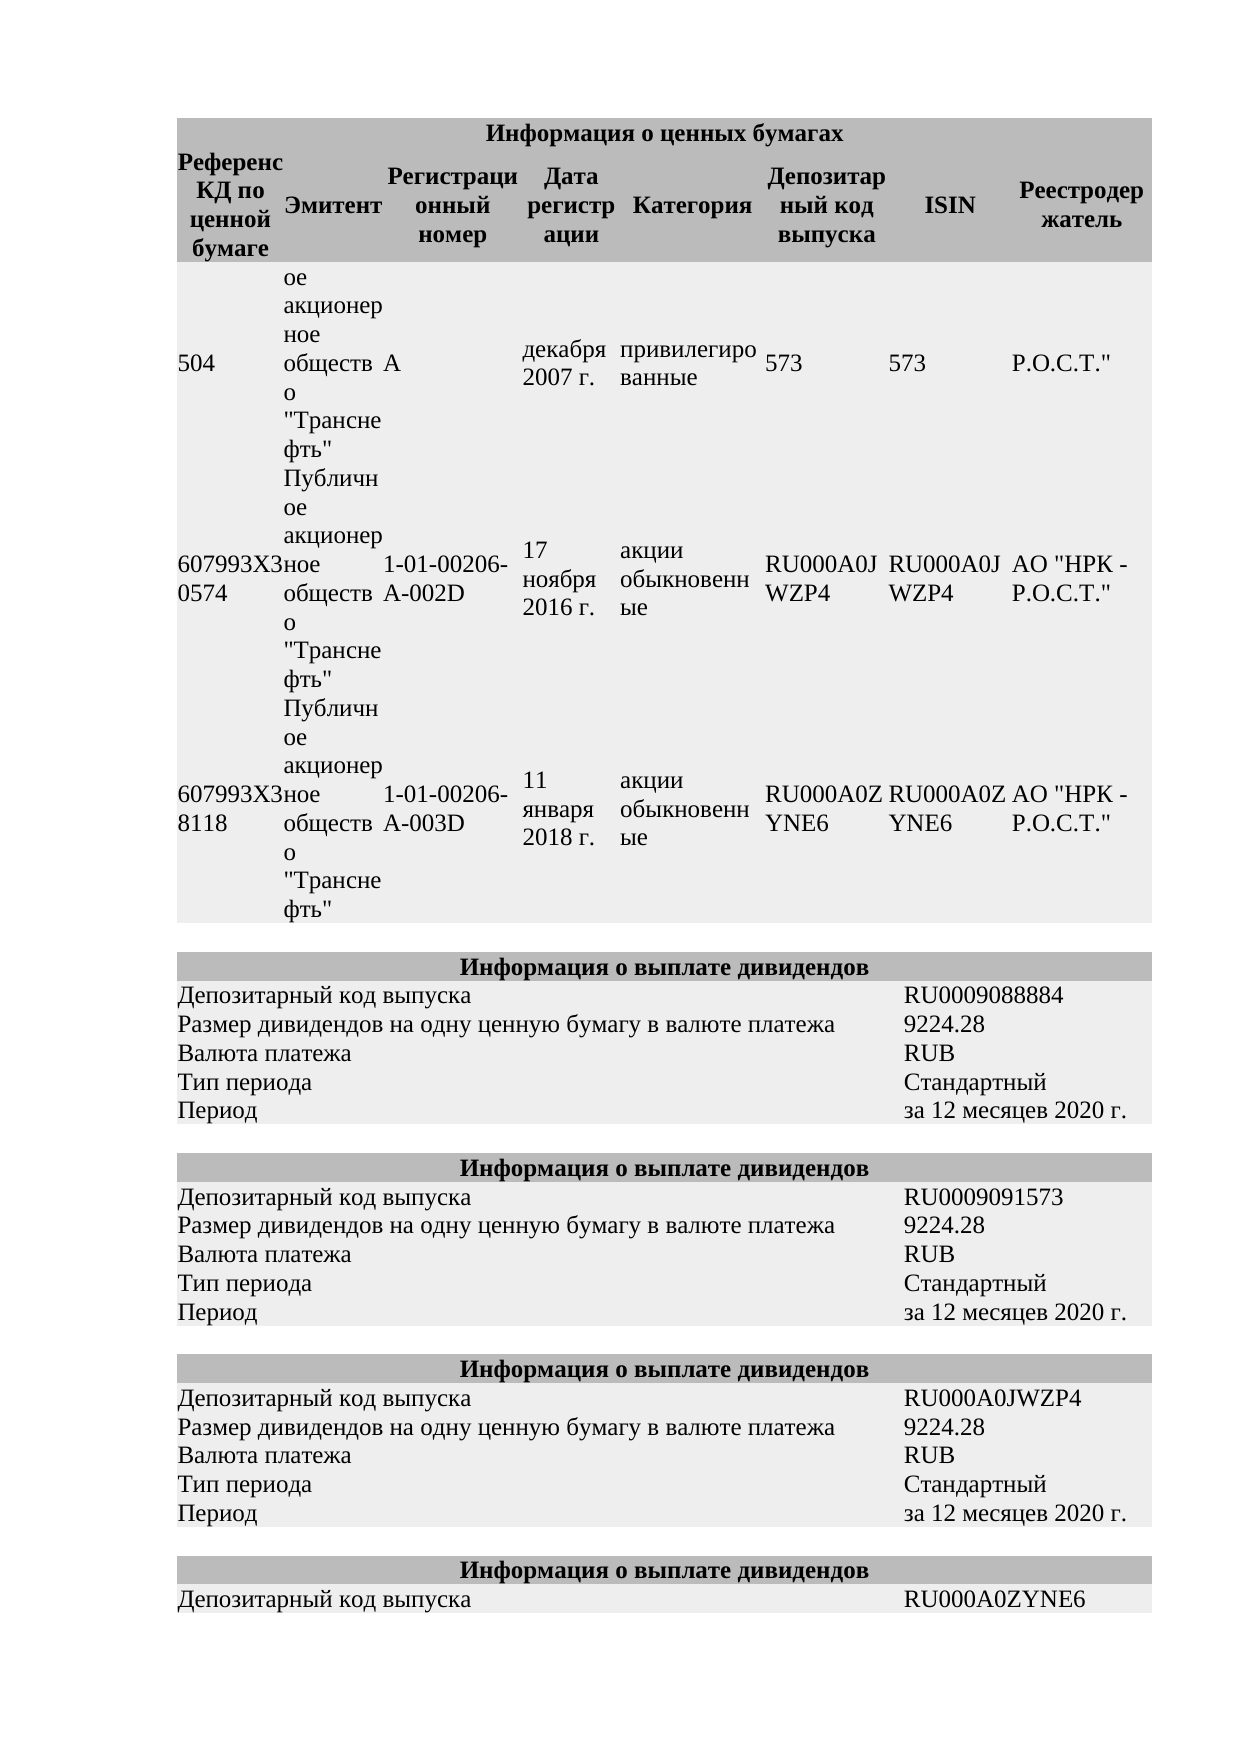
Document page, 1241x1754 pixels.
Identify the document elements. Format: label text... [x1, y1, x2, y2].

table_cell Регистрационный номер [383, 147, 522, 262]
table_cell 1-01-00206-A-002D [383, 463, 522, 693]
table_cell АО "НРК - Р.О.С.Т." [1012, 262, 1152, 463]
table_cell RU000A0ZYNE6 [904, 1584, 1152, 1613]
table_cell 607993X9504 [177, 262, 283, 463]
table_cell RU000A0ZYNE6 [888, 693, 1012, 923]
table_cell АО "НРК - Р.О.С.Т." [1012, 693, 1152, 923]
table_cell Период [177, 1498, 904, 1527]
table_cell Период [177, 1297, 904, 1326]
table_cell 9224.28 [904, 1412, 1152, 1441]
table_cell RU000A0JWZP4 [765, 463, 888, 693]
table_cell Депозитарный код выпуска [177, 1182, 904, 1211]
table_cell Публичное акционерное общество "Транснефть" [283, 463, 383, 693]
table_cell 1-01-00206-A-003D [383, 693, 522, 923]
table_cell Валюта платежа [177, 1239, 904, 1268]
table_cell RU000A0JWZP4 [904, 1383, 1152, 1412]
table_header Информация о ценных бумагах [177, 118, 1152, 147]
table_header Информация о выплате дивидендов [177, 952, 1152, 981]
table_cell RU0009088884 [904, 981, 1152, 1009]
table_cell Публичное акционерное общество "Транснефть" [283, 262, 383, 463]
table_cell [177, 1412, 904, 1441]
table_cell RUB [904, 1239, 1152, 1268]
table_header Информация о выплате дивидендов [177, 1556, 1152, 1584]
table_cell Категория [620, 147, 765, 262]
table_cell RUB [904, 1441, 1152, 1469]
table_cell 9224.28 [904, 1009, 1152, 1038]
table_cell Депозитарный код выпуска [177, 1584, 904, 1613]
table_header Информация о выплате дивидендов [177, 1354, 1152, 1383]
table_cell Период [177, 1096, 904, 1124]
table_cell RU0009091573 [904, 1182, 1152, 1211]
table_cell акции привилегированные [620, 262, 765, 463]
table_cell 11 января 2018 г. [522, 693, 620, 923]
table_cell 607993X30574 [177, 463, 283, 693]
table_cell Депозитарный код выпуска [177, 981, 904, 1009]
table_cell Реестродержатель [1012, 147, 1152, 262]
table_cell Тип периода [177, 1067, 904, 1096]
table_header Информация о выплате дивидендов [177, 1153, 1152, 1182]
table_cell Депозитарный код выпуска [765, 147, 888, 262]
table_cell Стандартный [904, 1268, 1152, 1297]
table_cell 2-01-00206-A [383, 262, 522, 463]
table_cell RUB [904, 1038, 1152, 1067]
table_cell Тип периода [177, 1469, 904, 1498]
table_cell Размер дивидендов на одну ценную бумагу в валюте платежа [177, 1211, 904, 1239]
table_cell Тип периода [177, 1268, 904, 1297]
table_cell ISIN [888, 147, 1012, 262]
table_cell Стандартный [904, 1469, 1152, 1498]
table_cell RU000A0ZYNE6 [765, 693, 888, 923]
table_cell 17 ноября 2016 г. [522, 463, 620, 693]
table_cell за 12 месяцев 2020 г. [904, 1096, 1152, 1124]
table_cell Депозитарный код выпуска [177, 1383, 904, 1412]
table_cell RU000A0JWZP4 [888, 463, 1012, 693]
table_cell 9224.28 [904, 1211, 1152, 1239]
table_cell Референс КД по ценной бумаге [177, 147, 283, 262]
table_cell акции обыкновенные [620, 693, 765, 923]
table_cell акции обыкновенные [620, 463, 765, 693]
table_cell Эмитент [283, 147, 383, 262]
table_cell Размер дивидендов на одну ценную бумагу в валюте платежа [177, 1009, 904, 1038]
table_cell Валюта платежа [177, 1038, 904, 1067]
table_cell 607993X38118 [177, 693, 283, 923]
table_cell Стандартный [904, 1067, 1152, 1096]
table_cell АО "НРК - Р.О.С.Т." [1012, 463, 1152, 693]
table_cell RU0009091573 [765, 262, 888, 463]
table_cell RU0009091573 [888, 262, 1012, 463]
table_cell за 12 месяцев 2020 г. [904, 1498, 1152, 1527]
table_cell Дата регистрации [522, 147, 620, 262]
table_cell Валюта платежа [177, 1441, 904, 1469]
table_cell Публичное акционерное общество "Транснефть" [283, 693, 383, 923]
table_cell за 12 месяцев 2020 г. [904, 1297, 1152, 1326]
table_cell 20 декабря 2007 г. [522, 262, 620, 463]
